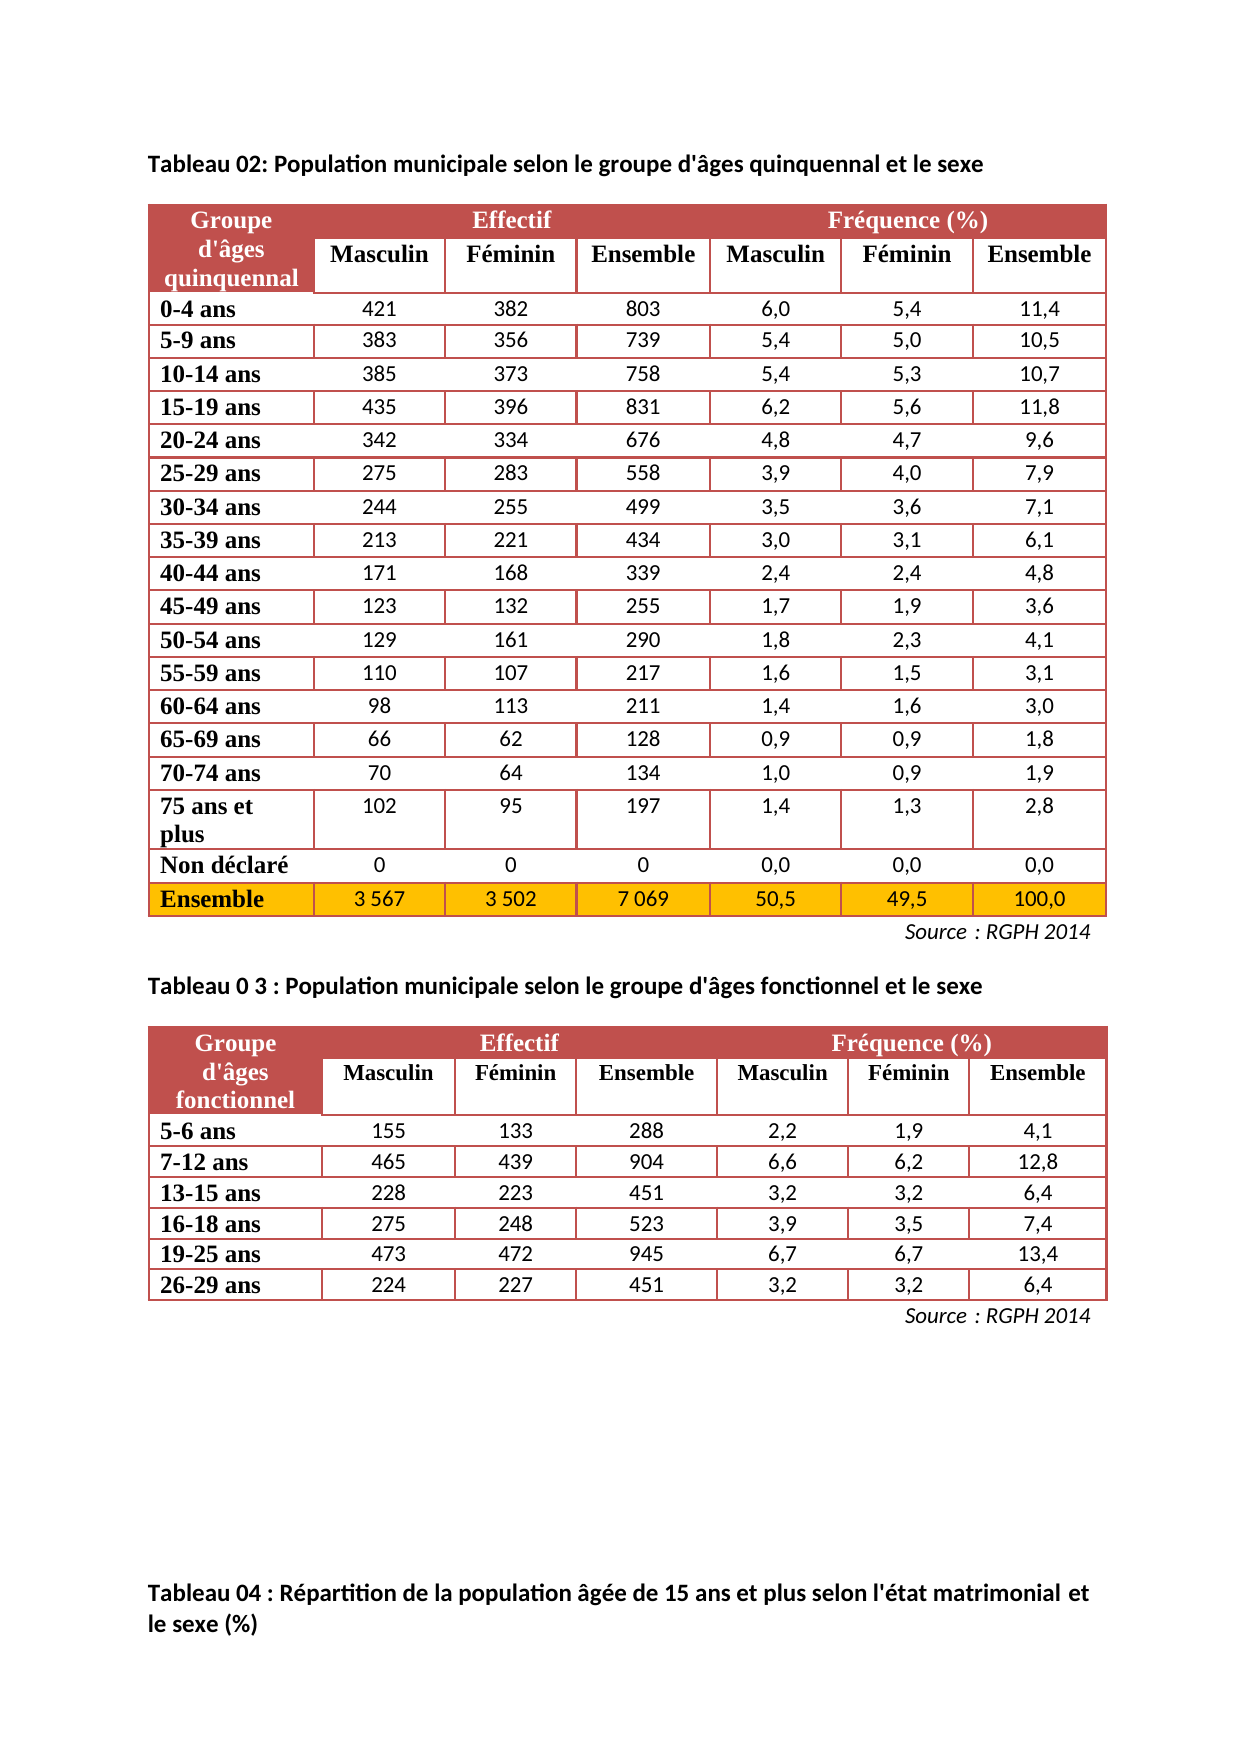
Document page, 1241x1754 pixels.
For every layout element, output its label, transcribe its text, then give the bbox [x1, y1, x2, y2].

table_cell Féminin [446, 239, 575, 292]
table_cell 244 [314, 492, 445, 523]
table_cell 15-19 ans [150, 392, 313, 423]
table_cell 62 [446, 724, 575, 756]
table_cell 1,0 [710, 758, 841, 789]
table_cell 66 [315, 724, 444, 756]
table_cell 2,4 [710, 558, 841, 589]
table_cell 128 [578, 724, 709, 756]
table_cell 473 [322, 1240, 455, 1268]
table_cell 385 [314, 359, 445, 390]
table_cell 3,0 [973, 691, 1105, 722]
table_cell 1,9 [842, 591, 972, 623]
text Tableau 0 3 : Population municipale selon le groupe d'âges fonctionnel et le sexe [148, 970, 1092, 1000]
table_cell 255 [578, 591, 709, 623]
table_cell 3,2 [848, 1178, 969, 1207]
table_cell 102 [315, 791, 444, 848]
table_cell Masculin [711, 239, 840, 292]
table_cell 439 [456, 1147, 575, 1176]
table_cell 451 [576, 1178, 717, 1207]
table_cell 35-39 ans [150, 525, 313, 556]
table_cell 1,6 [841, 691, 973, 722]
table_cell 11,4 [973, 294, 1105, 323]
table_cell 0,9 [841, 758, 973, 789]
table_cell 4,7 [841, 425, 973, 456]
table_cell 64 [445, 758, 576, 789]
table_cell 499 [576, 492, 710, 523]
table_cell 1,8 [974, 724, 1105, 756]
table_cell 5,4 [711, 326, 840, 357]
table_cell 6,6 [718, 1147, 847, 1176]
table_cell 227 [456, 1270, 575, 1299]
table_cell 7-12 ans [150, 1147, 321, 1176]
table_cell 275 [323, 1209, 454, 1237]
table_cell 676 [576, 425, 710, 456]
table_cell 3,6 [974, 591, 1105, 623]
table_cell 0,0 [841, 850, 973, 882]
table_cell Ensemble [150, 884, 313, 915]
table_cell 283 [446, 459, 575, 490]
table_header Fréquence (%) [710, 206, 1105, 237]
table_cell 1,7 [711, 591, 840, 623]
text Tableau 02: Population municipale selon le groupe d'âges quinquennal et le sexe [148, 148, 1092, 178]
table_cell 221 [446, 525, 575, 556]
table_cell 5,4 [841, 294, 973, 323]
table_cell 523 [577, 1209, 716, 1237]
table_cell 30-34 ans [150, 492, 314, 523]
table_cell 123 [315, 591, 444, 623]
table_cell Féminin [456, 1059, 575, 1114]
table_cell 803 [576, 294, 710, 323]
table_cell Ensemble [974, 239, 1105, 292]
table_cell 383 [315, 326, 444, 357]
table_cell 6,4 [969, 1178, 1105, 1207]
table_cell 45-49 ans [150, 591, 313, 623]
table_cell 3,2 [849, 1270, 968, 1299]
table_cell 16-18 ans [150, 1209, 321, 1237]
table_cell 25-29 ans [150, 459, 313, 490]
table_cell 1,9 [848, 1116, 969, 1145]
table_cell 13,4 [969, 1240, 1105, 1268]
table_cell 0-4 ans [150, 292, 314, 323]
text Tableau 04 : Répartition de la population âgée de 15 ans et plus selon l'état matrimonial et le sexe (%) [148, 1577, 1092, 1638]
table_cell 217 [578, 658, 709, 689]
table_cell 7,1 [973, 492, 1105, 523]
table_cell 5-6 ans [150, 1114, 322, 1145]
table_cell 288 [576, 1116, 717, 1145]
table_cell 223 [455, 1178, 576, 1207]
table_cell 7 069 [578, 884, 709, 915]
table_cell 396 [446, 392, 575, 423]
table_cell 100,0 [974, 884, 1105, 915]
table_cell 6,0 [710, 294, 841, 323]
table_cell 5,3 [841, 359, 973, 390]
table_cell Non déclaré [150, 850, 314, 882]
table_cell 945 [576, 1240, 717, 1268]
table_cell 5-9 ans [150, 326, 313, 357]
table_cell 3,5 [710, 492, 841, 523]
table_cell 342 [314, 425, 445, 456]
table_cell 472 [455, 1240, 576, 1268]
table_cell Ensemble [577, 1059, 716, 1114]
table_cell 213 [315, 525, 444, 556]
table_cell 110 [315, 658, 444, 689]
table_cell 4,1 [969, 1116, 1105, 1145]
table_cell 50-54 ans [150, 625, 314, 656]
table_cell 1,5 [842, 658, 972, 689]
table_cell 3,9 [711, 459, 840, 490]
table_cell 70 [314, 758, 445, 789]
table_cell 2,8 [974, 791, 1105, 848]
table_cell 3 567 [315, 884, 444, 915]
table_cell 6,4 [970, 1270, 1105, 1299]
table_cell 1,4 [711, 791, 840, 848]
table_cell 758 [576, 359, 710, 390]
table_cell 98 [314, 691, 445, 722]
table_cell 421 [314, 294, 445, 323]
table_cell 0,9 [842, 724, 972, 756]
table_header Fréquence (%) [717, 1028, 1105, 1057]
table_header Effectif [322, 1028, 717, 1057]
table_cell Ensemble [970, 1059, 1105, 1114]
table_cell 95 [446, 791, 575, 848]
table_cell 0,0 [710, 850, 841, 882]
table_cell 3,1 [974, 658, 1105, 689]
table_header Groupe d'âges fonctionnel [150, 1028, 322, 1114]
table_cell 290 [576, 625, 710, 656]
table_cell 0,9 [711, 724, 840, 756]
table_cell 75 ans et plus [150, 791, 313, 848]
table_cell 132 [446, 591, 575, 623]
table_cell 7,4 [970, 1209, 1105, 1237]
table_cell 334 [445, 425, 576, 456]
table_cell Masculin [323, 1059, 454, 1114]
table_cell 248 [456, 1209, 575, 1237]
table_cell 70-74 ans [150, 758, 314, 789]
table_cell 6,1 [974, 525, 1105, 556]
table_cell 1,6 [711, 658, 840, 689]
table_cell 4,1 [973, 625, 1105, 656]
table_cell 1,8 [710, 625, 841, 656]
table_cell 1,9 [973, 758, 1105, 789]
table_cell 5,0 [842, 326, 972, 357]
table_cell 558 [578, 459, 709, 490]
table_cell 3 502 [446, 884, 575, 915]
table_header Groupe d'âges quinquennal [150, 206, 314, 292]
table_cell 382 [445, 294, 576, 323]
table_cell Masculin [315, 239, 444, 292]
table_cell 20-24 ans [150, 425, 314, 456]
table_cell 65-69 ans [150, 724, 313, 756]
table_cell 171 [314, 558, 445, 589]
table_cell 0,0 [973, 850, 1105, 882]
table_cell 5,4 [710, 359, 841, 390]
table_cell 255 [445, 492, 576, 523]
table_cell 10,7 [973, 359, 1105, 390]
table_cell 6,7 [717, 1240, 848, 1268]
table_cell Féminin [842, 239, 972, 292]
table_cell 168 [445, 558, 576, 589]
table_cell 4,0 [842, 459, 972, 490]
table_header Effectif [314, 206, 710, 237]
table_cell 155 [322, 1116, 455, 1145]
table_cell 11,8 [974, 392, 1105, 423]
table_cell 0 [314, 850, 445, 882]
table_cell 1,4 [710, 691, 841, 722]
table_cell 7,9 [974, 459, 1105, 490]
table_cell 3,2 [718, 1270, 847, 1299]
text Source : RGPH 2014 [148, 1301, 1092, 1329]
table_cell 6,7 [848, 1240, 969, 1268]
table_cell Masculin [718, 1059, 847, 1114]
table_cell 0 [445, 850, 576, 882]
table_cell 134 [576, 758, 710, 789]
table_cell 2,4 [841, 558, 973, 589]
table_cell 10-14 ans [150, 359, 314, 390]
table_cell 739 [578, 326, 709, 357]
table_cell 133 [455, 1116, 576, 1145]
table_cell 55-59 ans [150, 658, 313, 689]
table_cell 0 [576, 850, 710, 882]
table_cell 356 [446, 326, 575, 357]
table_cell 904 [577, 1147, 716, 1176]
table_cell 19-25 ans [150, 1240, 322, 1268]
table_cell 831 [578, 392, 709, 423]
table_cell 373 [445, 359, 576, 390]
table_cell 1,3 [842, 791, 972, 848]
table_cell 113 [445, 691, 576, 722]
table_cell 2,3 [841, 625, 973, 656]
table_cell 224 [323, 1270, 454, 1299]
table_cell 10,5 [974, 326, 1105, 357]
table_cell 3,1 [842, 525, 972, 556]
table_cell 197 [578, 791, 709, 848]
table_cell 6,2 [711, 392, 840, 423]
table_cell 3,0 [711, 525, 840, 556]
table_cell 4,8 [973, 558, 1105, 589]
table_cell 40-44 ans [150, 558, 314, 589]
table_cell 211 [576, 691, 710, 722]
table_cell Ensemble [578, 239, 709, 292]
table_cell 26-29 ans [150, 1270, 321, 1299]
table_cell 2,2 [717, 1116, 848, 1145]
table_cell 107 [446, 658, 575, 689]
table_cell 228 [322, 1178, 455, 1207]
table_cell 339 [576, 558, 710, 589]
table_cell 434 [578, 525, 709, 556]
table_cell 13-15 ans [150, 1178, 322, 1207]
table_cell 161 [445, 625, 576, 656]
table_cell 50,5 [711, 884, 840, 915]
table_cell 4,8 [710, 425, 841, 456]
table_cell 465 [323, 1147, 454, 1176]
table_cell 3,6 [841, 492, 973, 523]
table_cell 60-64 ans [150, 691, 314, 722]
table_cell 435 [315, 392, 444, 423]
table_cell 451 [577, 1270, 716, 1299]
table_cell 3,2 [717, 1178, 848, 1207]
table_cell 129 [314, 625, 445, 656]
table_cell 9,6 [973, 425, 1105, 456]
table_cell 3,5 [849, 1209, 968, 1237]
table_cell 12,8 [970, 1147, 1105, 1176]
table_cell 5,6 [842, 392, 972, 423]
table_cell 6,2 [849, 1147, 968, 1176]
table_cell 3,9 [718, 1209, 847, 1237]
text Source : RGPH 2014 [148, 917, 1092, 945]
table_cell 275 [315, 459, 444, 490]
table_cell Féminin [849, 1059, 968, 1114]
table_cell 49,5 [842, 884, 972, 915]
